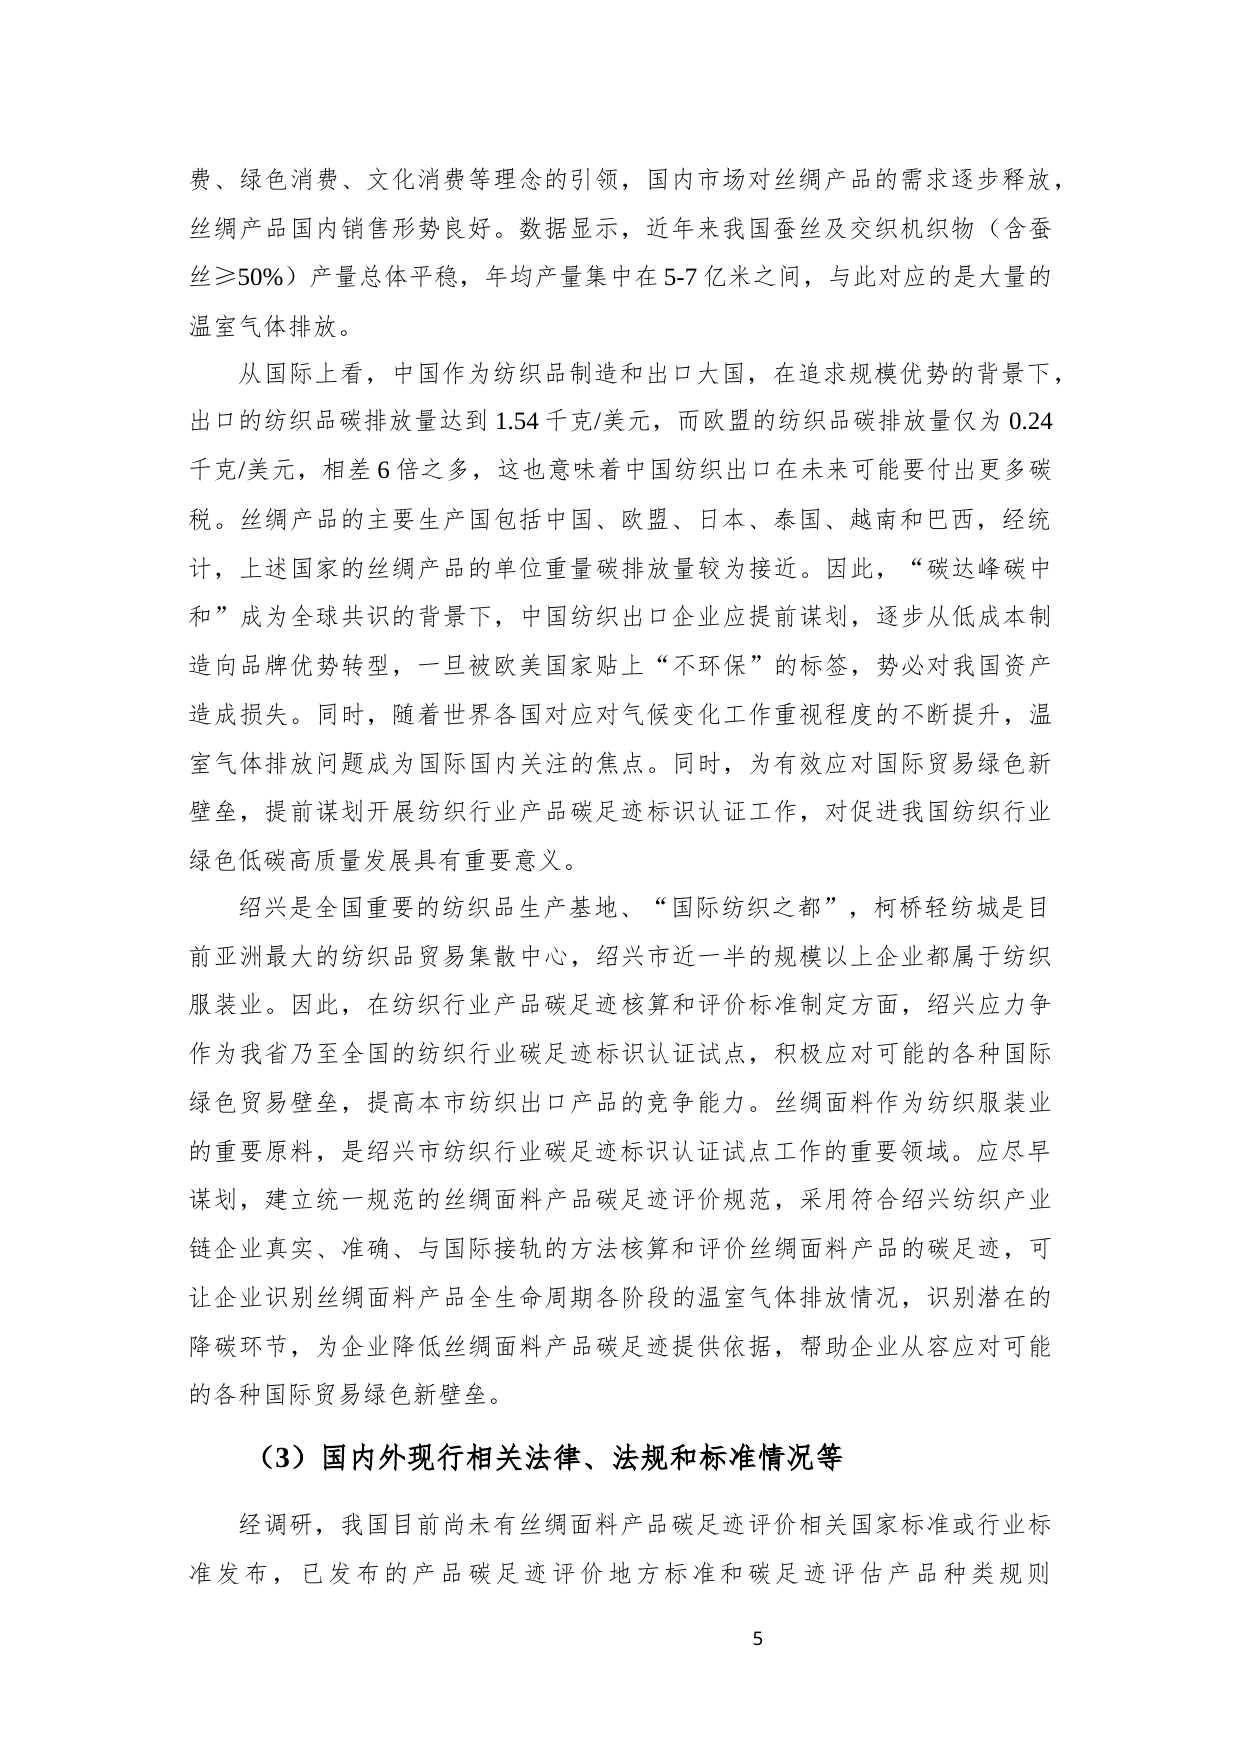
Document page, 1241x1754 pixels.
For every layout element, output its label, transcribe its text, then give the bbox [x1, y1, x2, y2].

text 从国际上看，中国作为纺织品制造和出口大国，在追求规模优势的背景下，出口的纺织品碳排放量达到1.54千克/美元，而欧盟的纺织品碳排放量仅为0.24千克/美元，相差6倍之多，这也意味着中国纺织出口在未来可能要付出更多碳税。丝绸产品的主要生产国包括中国、欧盟、日本、泰国、越南和巴西，经统计，上述国家的丝绸产品的单位重量碳排放量较为接近。因此，“碳达峰碳中和”成为全球共识的背景下，中国纺织出口企业应提前谋划，逐步从低成本制造向品牌优势转型，一旦被欧美国家贴上“不环保”的标签，势必对我国资产造成损失。同时，随着世界各国对应对气候变化工作重视程度的不断提升，温室气体排放问题成为国际国内关注的焦点。同时，为有效应对国际贸易绿色新壁垒，提前谋划开展纺织行业产品碳足迹标识认证工作，对促进我国纺织行业绿色低碳高质量发展具有重要意义。 [187, 355, 1053, 875]
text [187, 1506, 1053, 1587]
text 绍兴是全国重要的纺织品生产基地、“国际纺织之都”，柯桥轻纺城是目前亚洲最大的纺织品贸易集散中心，绍兴市近一半的规模以上企业都属于纺织服装业。因此，在纺织行业产品碳足迹核算和评价标准制定方面，绍兴应力争作为我省乃至全国的纺织行业碳足迹标识认证试点，积极应对可能的各种国际绿色贸易壁垒，提高本市纺织出口产品的竞争能力。丝绸面料作为纺织服装业的重要原料，是绍兴市纺织行业碳足迹标识认证试点工作的重要领域。应尽早谋划，建立统一规范的丝绸面料产品碳足迹评价规范，采用符合绍兴纺织产业链企业真实、准确、与国际接轨的方法核算和评价丝绸面料产品的碳足迹，可让企业识别丝绸面料产品全生命周期各阶段的温室气体排放情况，识别潜在的降碳环节，为企业降低丝绸面料产品碳足迹提供依据，帮助企业从容应对可能的各种国际贸易绿色新壁垒。 [187, 889, 1053, 1409]
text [187, 162, 1053, 341]
text （3）国内外现行相关法律、法规和标准情况等 [187, 1423, 1053, 1488]
